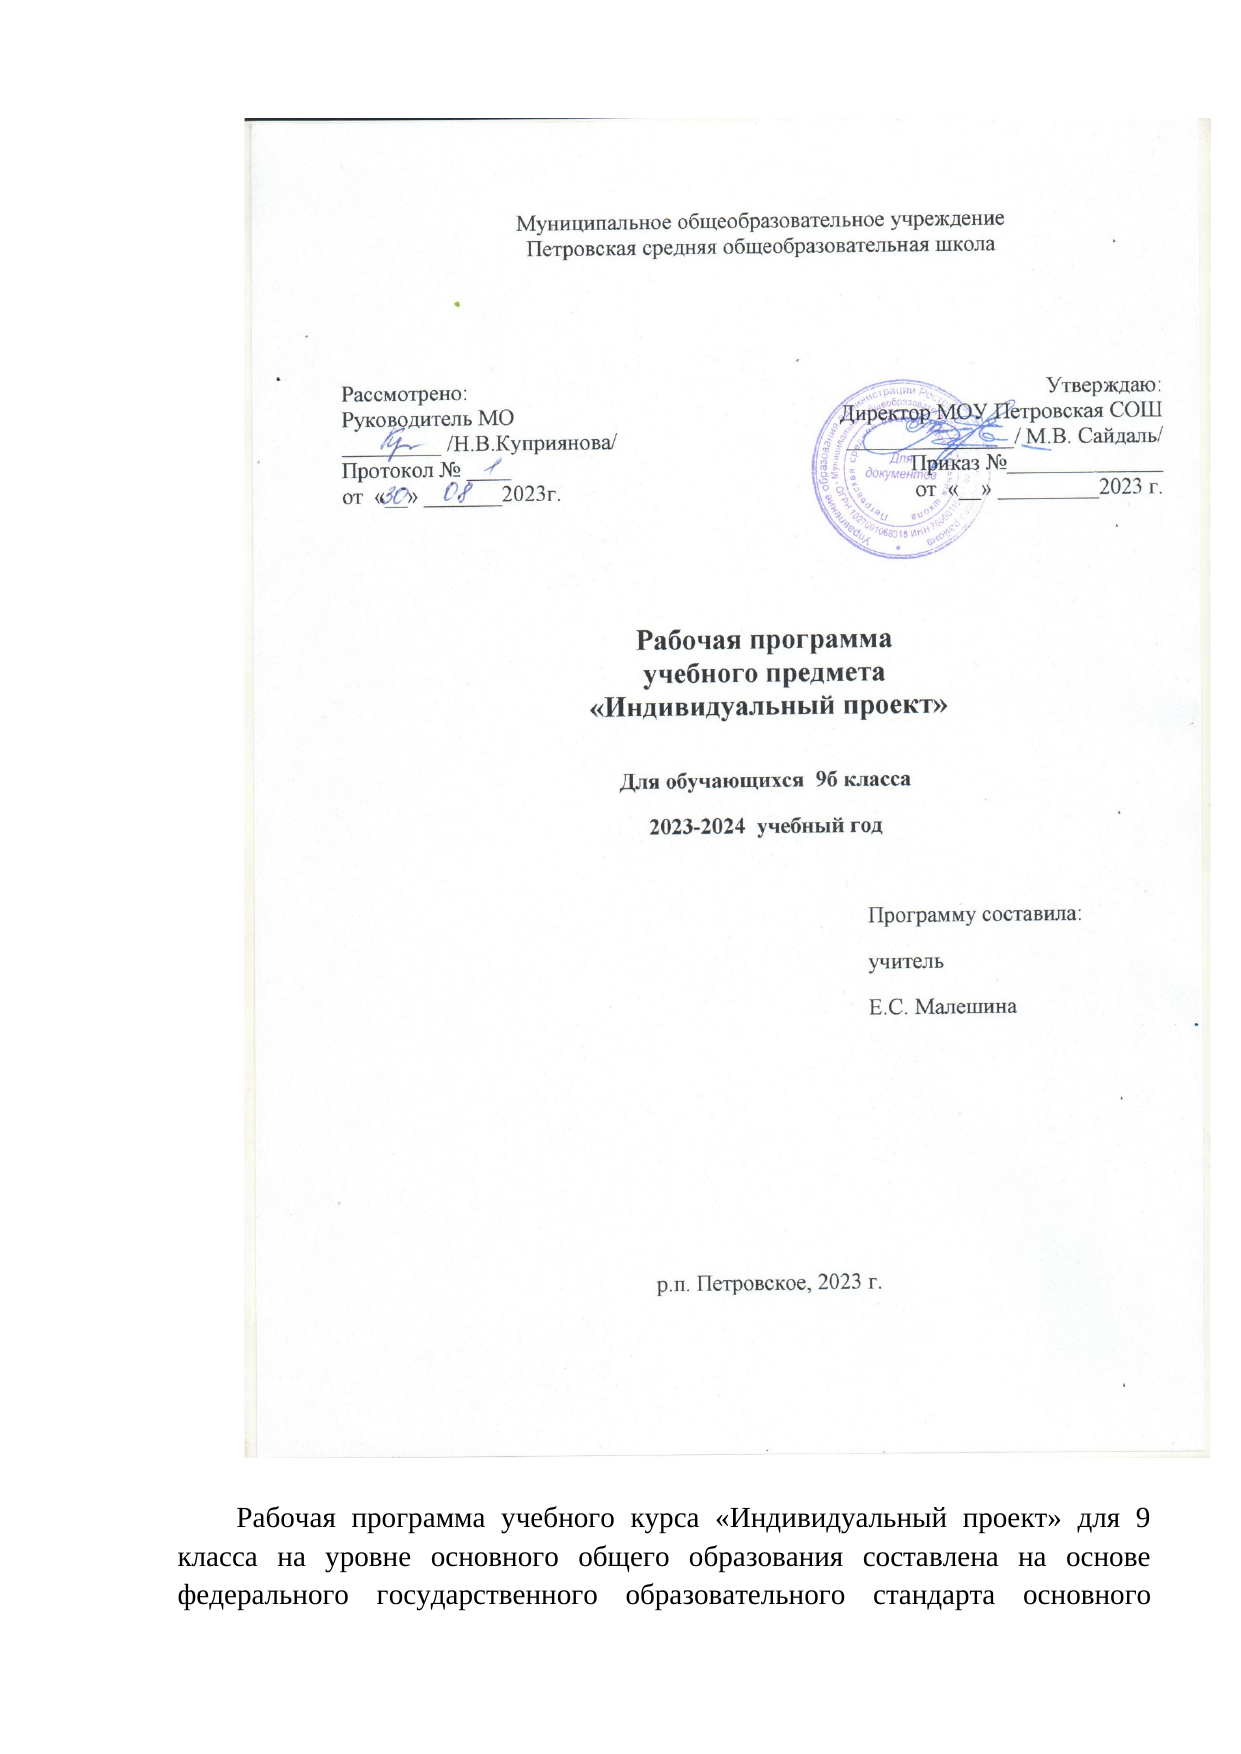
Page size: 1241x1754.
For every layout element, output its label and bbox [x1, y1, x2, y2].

text [177, 1500, 1152, 1611]
picture [236, 118, 1211, 1458]
